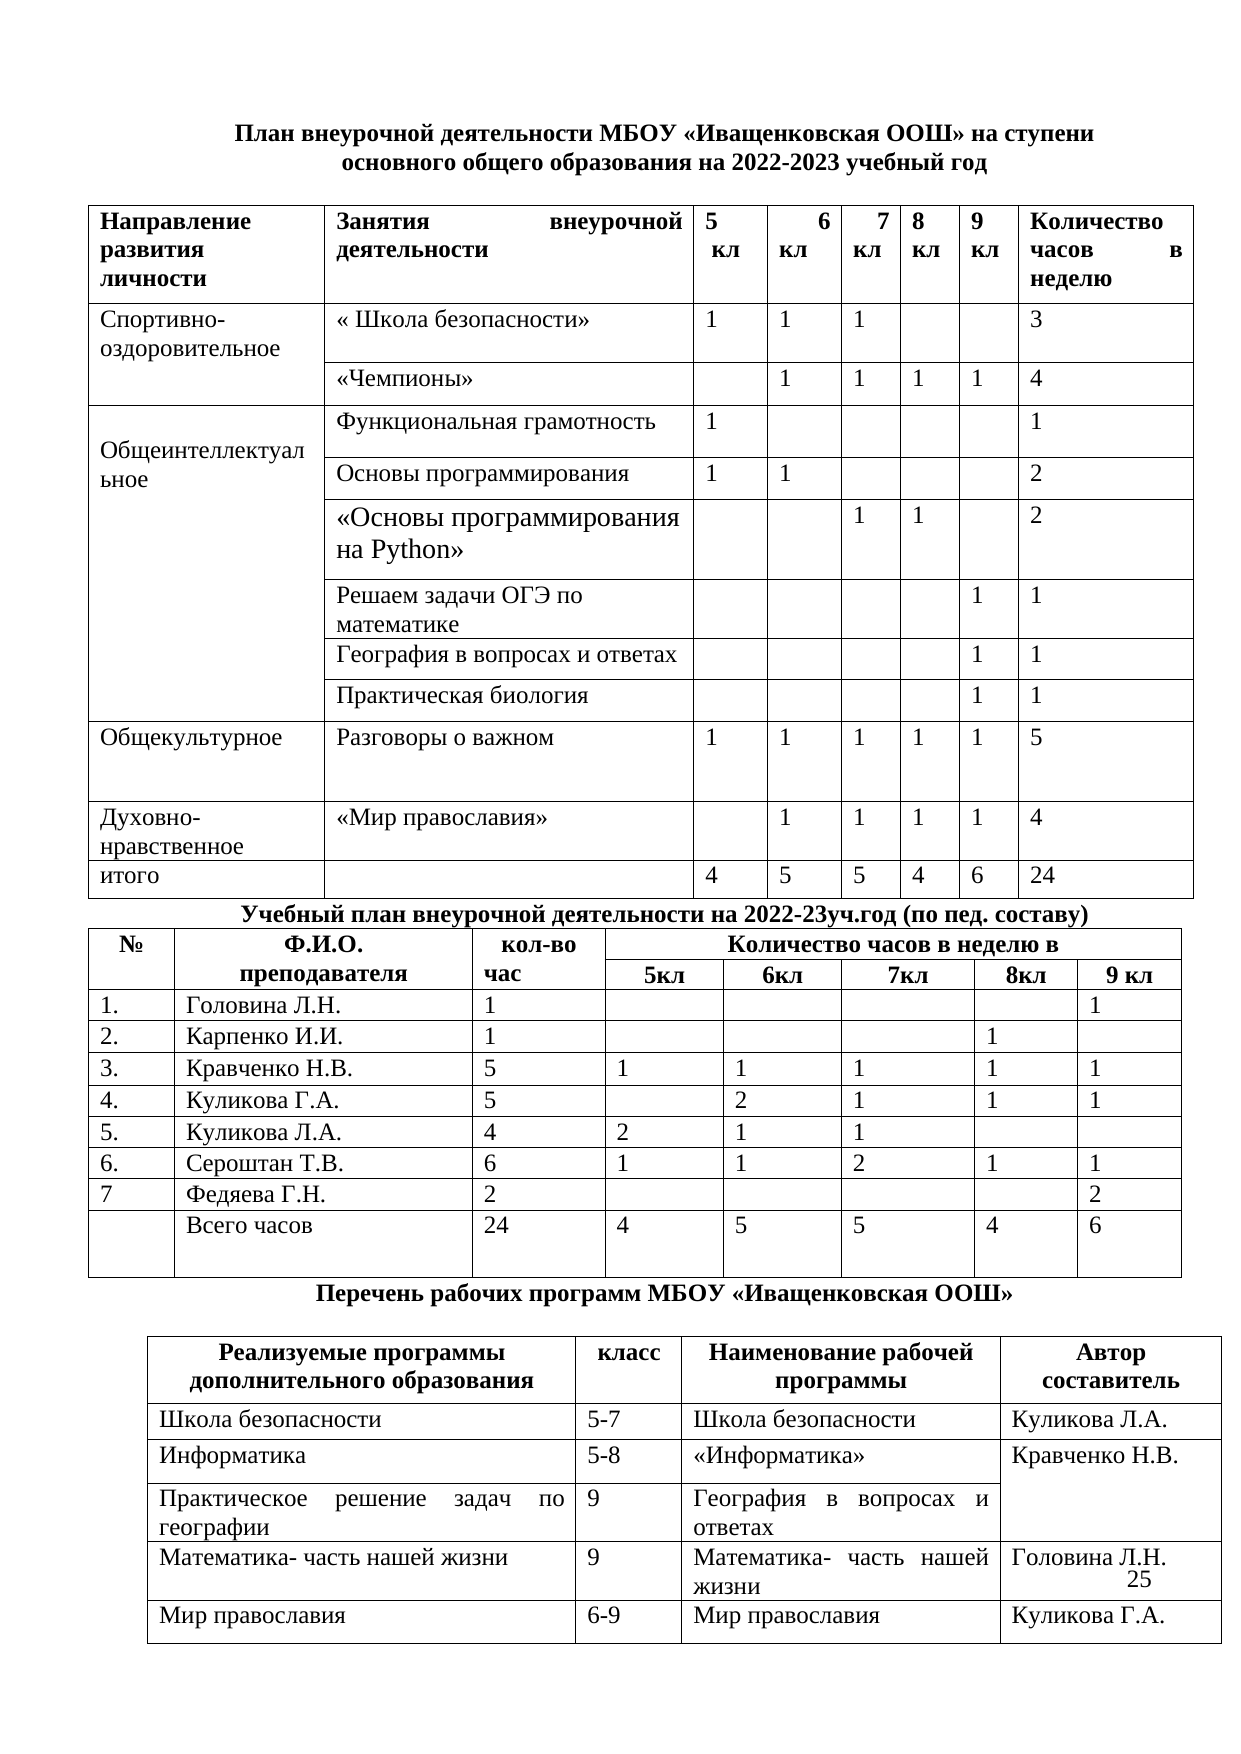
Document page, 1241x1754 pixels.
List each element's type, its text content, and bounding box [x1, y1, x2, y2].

table_cell [724, 990, 841, 1020]
text Учебный план внеурочной деятельности на 2022-23уч.год (по пед. составу) [177, 899, 1152, 928]
table_cell Разговоры о важном [325, 722, 693, 801]
table_cell 1 [960, 802, 1018, 859]
table_cell [975, 990, 1077, 1020]
table_cell 1 [960, 363, 1018, 405]
table_cell Математика- часть нашей жизни [682, 1542, 1000, 1599]
table_header № [89, 929, 174, 989]
table_cell Духовно-нравственное [89, 802, 324, 859]
table_cell [842, 580, 900, 638]
table_cell 5-8 [576, 1440, 681, 1482]
table_cell 1 [901, 500, 959, 579]
table_cell [768, 639, 841, 679]
table_cell [901, 458, 959, 499]
table_cell 9 кл [1078, 960, 1181, 989]
table_cell 4 [1019, 802, 1193, 859]
table_cell 1 [1078, 1086, 1181, 1116]
table_cell 1 [1019, 406, 1193, 457]
table_cell 5 [768, 861, 841, 898]
table_cell Кравченко Н.В. [1001, 1440, 1221, 1541]
table_cell Школа безопасности [682, 1404, 1000, 1439]
table_cell 6 [960, 861, 1018, 898]
table_cell [960, 500, 1018, 579]
table_cell Куликова Г.А. [1001, 1601, 1221, 1642]
table_cell 1 [842, 363, 900, 405]
table_cell 4 [694, 861, 767, 898]
table_header 5 кл [694, 206, 767, 303]
table_cell Куликова Л.А. [1001, 1404, 1221, 1439]
table_cell Куликова Г.А. [175, 1086, 472, 1116]
table_header класс [576, 1337, 681, 1403]
table_cell 24 [1019, 861, 1193, 898]
table_cell 2. [89, 1021, 174, 1052]
table_cell 4. [89, 1086, 174, 1116]
table_cell [842, 680, 900, 721]
table_cell 1 [606, 1053, 723, 1084]
table_header Количество часов в неделю [1019, 206, 1193, 303]
table_header кол-во час [473, 929, 605, 989]
table_cell 3 [1019, 304, 1193, 362]
table_cell 1 [768, 722, 841, 801]
table_cell 5 [842, 1211, 974, 1277]
table_cell [901, 304, 959, 362]
table_cell Головина Л.Н. [1001, 1542, 1221, 1599]
table_cell 8кл [975, 960, 1077, 989]
table_cell 1 [768, 304, 841, 362]
table_cell 1 [975, 1021, 1077, 1052]
table_cell Школа безопасности [148, 1404, 575, 1439]
table_cell [960, 458, 1018, 499]
table_cell [1078, 1021, 1181, 1052]
table_header Наименование рабочей программы [682, 1337, 1000, 1403]
table_cell 1. [89, 990, 174, 1020]
table_cell «Основы программирования на Python» [325, 500, 693, 579]
table_cell [901, 580, 959, 638]
table_cell 1 [901, 802, 959, 859]
table_cell 1 [901, 722, 959, 801]
table_cell 1 [1078, 990, 1181, 1020]
table_cell 1 [473, 1021, 605, 1052]
table_cell Общеинтеллектуальное [89, 406, 324, 721]
table_cell 1 [694, 722, 767, 801]
table_cell [606, 990, 723, 1020]
table_cell «Информатика» [682, 1440, 1000, 1482]
table_cell [694, 500, 767, 579]
table_cell 4 [975, 1211, 1077, 1277]
table_cell 6-9 [576, 1601, 681, 1642]
table_cell 1 [901, 363, 959, 405]
table_cell [975, 1117, 1077, 1147]
table_cell 1 [975, 1086, 1077, 1116]
table_header 9 кл [960, 206, 1018, 303]
table_cell [960, 406, 1018, 457]
table_header Автор составитель [1001, 1337, 1221, 1403]
table_cell [901, 406, 959, 457]
table_cell [768, 500, 841, 579]
table_cell [89, 1211, 174, 1277]
table_cell 5 [1019, 722, 1193, 801]
table_cell [842, 639, 900, 679]
table_cell Решаем задачи ОГЭ по математике [325, 580, 693, 638]
table_cell 5кл [606, 960, 723, 989]
table_cell 1 [724, 1148, 841, 1178]
table_cell 1 [1019, 680, 1193, 721]
table_cell 2 [473, 1179, 605, 1209]
table_header Ф.И.О. преподавателя [175, 929, 472, 989]
table_cell [694, 639, 767, 679]
table_cell 5 [473, 1053, 605, 1084]
table_cell 1 [694, 406, 767, 457]
table_cell 1 [960, 580, 1018, 638]
table_cell 1 [842, 500, 900, 579]
table_cell [960, 304, 1018, 362]
table_cell [694, 802, 767, 859]
table_cell 1 [842, 1086, 974, 1116]
table_cell [901, 639, 959, 679]
table_cell [606, 1179, 723, 1209]
table_cell [842, 406, 900, 457]
table_cell 1 [1078, 1053, 1181, 1084]
table_cell 1 [842, 1053, 974, 1084]
table_cell итого [89, 861, 324, 898]
table_cell Мир православия [148, 1601, 575, 1642]
table_cell География в вопросах и ответах [682, 1484, 1000, 1541]
table_cell [901, 680, 959, 721]
table_header Занятия внеурочной деятельности [325, 206, 693, 303]
table_cell 2 [724, 1086, 841, 1116]
table_cell 1 [1078, 1148, 1181, 1178]
table_cell 1 [1019, 580, 1193, 638]
table_cell 7кл [842, 960, 974, 989]
table_cell «Мир православия» [325, 802, 693, 859]
table_cell 4 [1019, 363, 1193, 405]
table_cell 2 [1019, 458, 1193, 499]
table_header 7 кл [842, 206, 900, 303]
table_cell 1 [975, 1148, 1077, 1178]
table_cell 5-7 [576, 1404, 681, 1439]
table_cell 1 [768, 458, 841, 499]
table_cell [768, 580, 841, 638]
table_cell 1 [724, 1117, 841, 1147]
table_cell 1 [606, 1148, 723, 1178]
table_cell Головина Л.Н. [175, 990, 472, 1020]
table_cell Функциональная грамотность [325, 406, 693, 457]
table_cell География в вопросах и ответах [325, 639, 693, 679]
text Перечень рабочих программ МБОУ «Иващенковская ООШ» [177, 1278, 1152, 1307]
table_cell 2 [842, 1148, 974, 1178]
table_cell Основы программирования [325, 458, 693, 499]
table_cell [842, 1021, 974, 1052]
table_cell 1 [768, 363, 841, 405]
table_cell 3. [89, 1053, 174, 1084]
table_cell Федяева Г.Н. [175, 1179, 472, 1209]
table_cell 4 [606, 1211, 723, 1277]
table_cell 4 [901, 861, 959, 898]
table_cell [724, 1021, 841, 1052]
table_cell [606, 1021, 723, 1052]
table_cell 1 [960, 639, 1018, 679]
table_cell [842, 990, 974, 1020]
table_cell 1 [960, 680, 1018, 721]
table_cell [842, 458, 900, 499]
table_cell [606, 1086, 723, 1116]
table_cell 5. [89, 1117, 174, 1147]
table_cell [694, 363, 767, 405]
table_cell [694, 580, 767, 638]
table_cell 1 [960, 722, 1018, 801]
table_cell [768, 406, 841, 457]
table_cell 5 [724, 1211, 841, 1277]
table_cell Спортивно-оздоровительное [89, 304, 324, 405]
table_cell 1 [694, 458, 767, 499]
text План внеурочной деятельности МБОУ «Иващенковская ООШ» на ступени основного общего образования на 2022-2023 учебный год [177, 118, 1152, 176]
table_cell 9 [576, 1484, 681, 1541]
table_cell 1 [842, 802, 900, 859]
table_header Направление развития личности [89, 206, 324, 303]
table_cell 1 [724, 1053, 841, 1084]
table_cell 1 [768, 802, 841, 859]
table_cell [768, 680, 841, 721]
table_cell 1 [1019, 639, 1193, 679]
table_cell Общекультурное [89, 722, 324, 801]
table_cell 9 [576, 1542, 681, 1599]
table_cell Практическая биология [325, 680, 693, 721]
table_cell 6. [89, 1148, 174, 1178]
table_cell 5 [473, 1086, 605, 1116]
table_cell Кравченко Н.В. [175, 1053, 472, 1084]
table_cell 6 [1078, 1211, 1181, 1277]
table_cell [325, 861, 693, 898]
table_cell 1 [842, 722, 900, 801]
table_cell 5 [842, 861, 900, 898]
table_cell «Чемпионы» [325, 363, 693, 405]
table_cell 6кл [724, 960, 841, 989]
table_cell [724, 1179, 841, 1209]
table_cell Информатика [148, 1440, 575, 1482]
table_cell « Школа безопасности» [325, 304, 693, 362]
table_cell [842, 1179, 974, 1209]
table_cell Практическое решение задач по географии [148, 1484, 575, 1541]
table_cell 6 [473, 1148, 605, 1178]
table_cell 1 [842, 304, 900, 362]
table_cell [1078, 1117, 1181, 1147]
table_header Реализуемые программы дополнительного образования [148, 1337, 575, 1403]
table_cell 1 [694, 304, 767, 362]
table_header 6 кл [768, 206, 841, 303]
table_cell 2 [606, 1117, 723, 1147]
table_cell 1 [975, 1053, 1077, 1084]
table_cell Всего часов [175, 1211, 472, 1277]
table_cell 2 [1078, 1179, 1181, 1209]
table_cell 1 [473, 990, 605, 1020]
table_cell Мир православия [682, 1601, 1000, 1642]
table_cell [694, 680, 767, 721]
table_cell Математика- часть нашей жизни [148, 1542, 575, 1599]
table_cell 4 [473, 1117, 605, 1147]
table_cell Сероштан Т.В. [175, 1148, 472, 1178]
table_cell 7 [89, 1179, 174, 1209]
table_cell 24 [473, 1211, 605, 1277]
table_cell 1 [842, 1117, 974, 1147]
table_cell 2 [1019, 500, 1193, 579]
table_cell Карпенко И.И. [175, 1021, 472, 1052]
table_cell [975, 1179, 1077, 1209]
table_header Количество часов в неделю в [606, 929, 1181, 959]
table_header 8 кл [901, 206, 959, 303]
table_cell Куликова Л.А. [175, 1117, 472, 1147]
